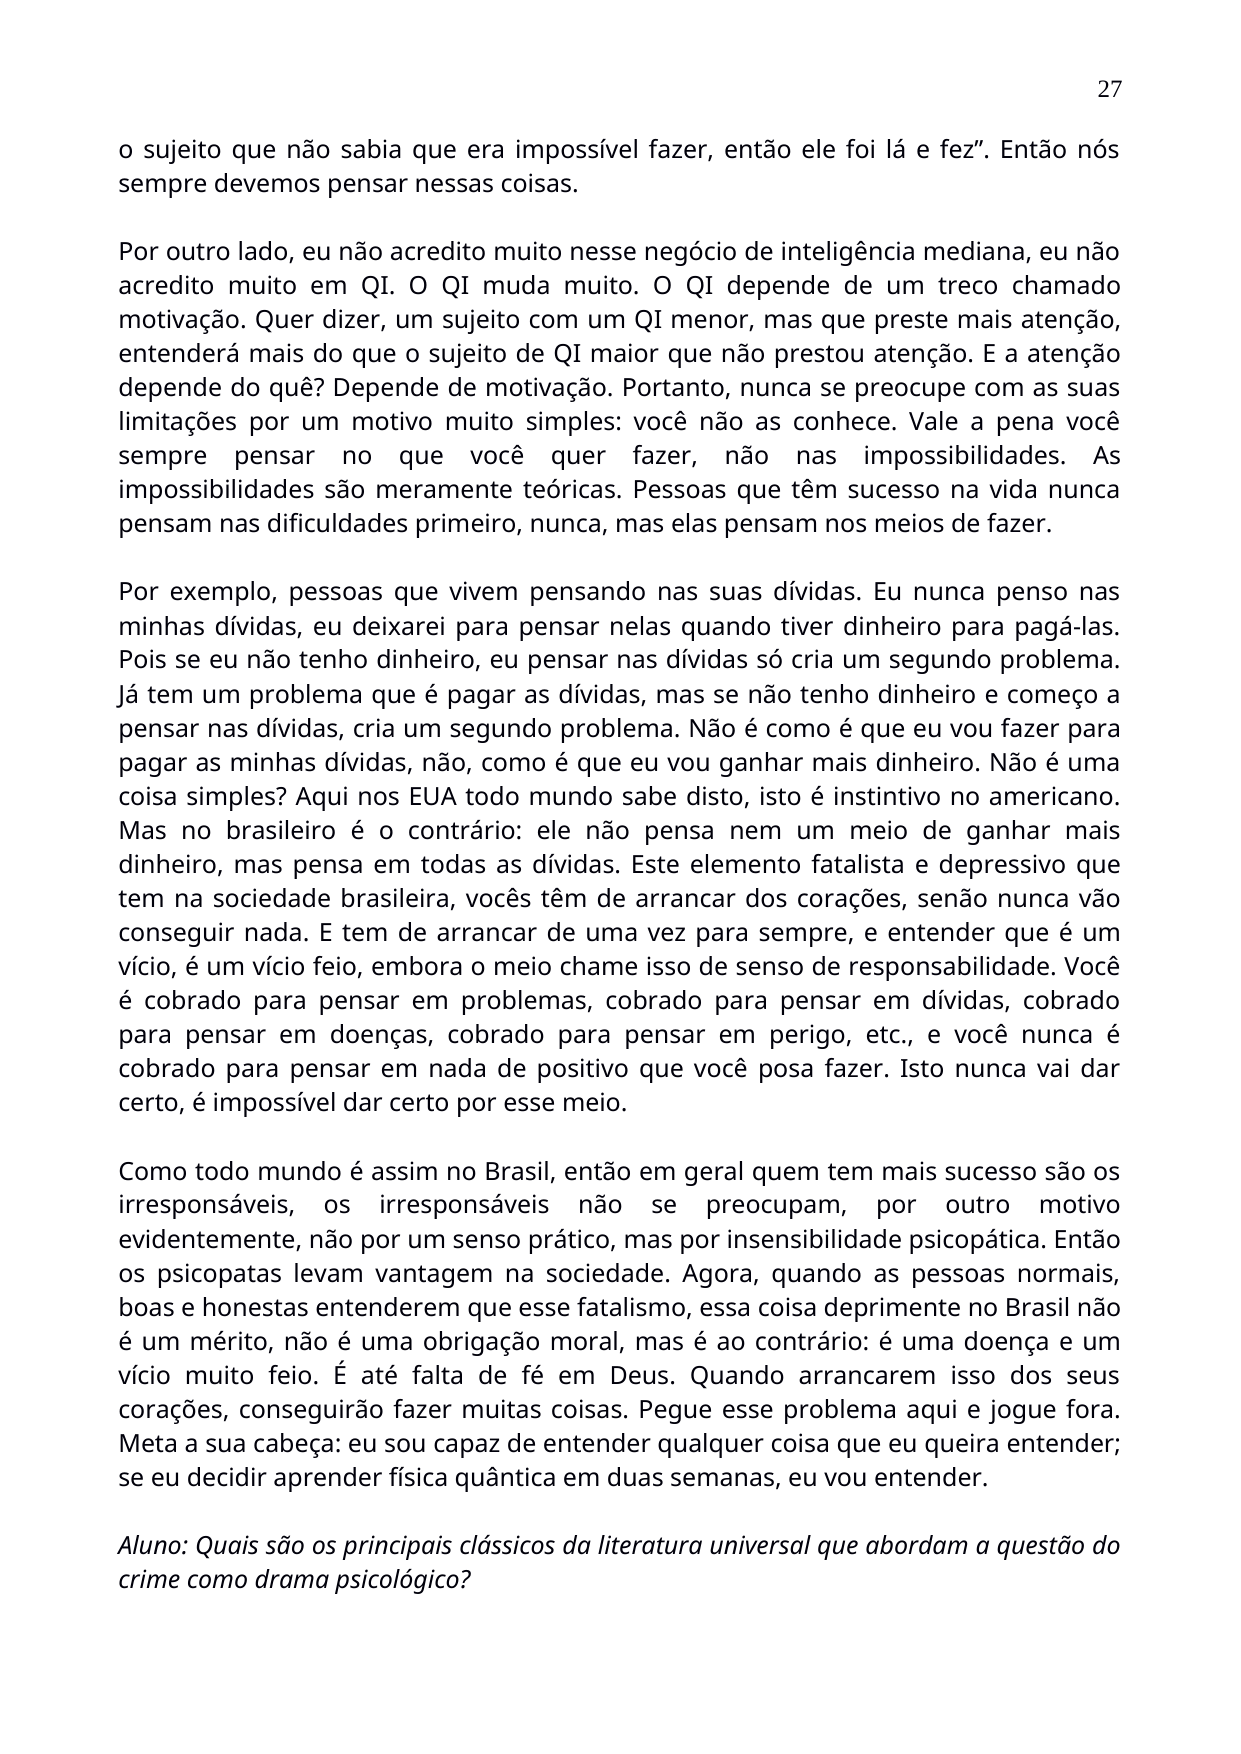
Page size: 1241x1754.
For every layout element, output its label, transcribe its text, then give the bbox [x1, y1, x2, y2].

text Como todo mundo é assim no Brasil, então em geral quem tem mais sucesso são os irresponsáveis, os irresponsáveis não se preocupam, por outro motivo evidentemente, não por um senso prático, mas por insensibilidade psicopática. Então os psicopatas levam vantagem na sociedade. Agora, quando as pessoas normais, boas e honestas entenderem que esse fatalismo, essa coisa deprimente no Brasil não é um mérito, não é uma obrigação moral, mas é ao contrário: é uma doença e um vício muito feio. É até falta de fé em Deus. Quando arrancarem isso dos seus corações, conseguirão fazer muitas coisas. Pegue esse problema aqui e jogue fora. Meta a sua cabeça: eu sou capaz de entender qualquer coisa que eu queira entender; se eu decidir aprender física quântica em duas semanas, eu vou entender. [118, 1153, 1122, 1494]
text Por outro lado, eu não acredito muito nesse negócio de inteligência mediana, eu não acredito muito em QI. O QI muda muito. O QI depende de um treco chamado motivação. Quer dizer, um sujeito com um QI menor, mas que preste mais atenção, entenderá mais do que o sujeito de QI maior que não prestou atenção. E a atenção depende do quê? Depende de motivação. Portanto, nunca se preocupe com as suas limitações por um motivo muito simples: você não as conhece. Vale a pena você sempre pensar no que você quer fazer, não nas impossibilidades. As impossibilidades são meramente teóricas. Pessoas que têm sucesso na vida nunca pensam nas dificuldades primeiro, nunca, mas elas pensam nos meios de fazer. [118, 233, 1122, 540]
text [118, 131, 1122, 199]
text Aluno: Quais são os principais clássicos da literatura universal que abordam a questão do crime como drama psicológico? [118, 1528, 1122, 1596]
text Por exemplo, pessoas que vivem pensando nas suas dívidas. Eu nunca penso nas minhas dívidas, eu deixarei para pensar nelas quando tiver dinheiro para pagá-las. Pois se eu não tenho dinheiro, eu pensar nas dívidas só cria um segundo problema. Já tem um problema que é pagar as dívidas, mas se não tenho dinheiro e começo a pensar nas dívidas, cria um segundo problema. Não é como é que eu vou fazer para pagar as minhas dívidas, não, como é que eu vou ganhar mais dinheiro. Não é uma coisa simples? Aqui nos EUA todo mundo sabe disto, isto é instintivo no americano. Mas no brasileiro é o contrário: ele não pensa nem um meio de ganhar mais dinheiro, mas pensa em todas as dívidas. Este elemento fatalista e depressivo que tem na sociedade brasileira, vocês têm de arrancar dos corações, senão nunca vão conseguir nada. E tem de arrancar de uma vez para sempre, e entender que é um vício, é um vício feio, embora o meio chame isso de senso de responsabilidade. Você é cobrado para pensar em problemas, cobrado para pensar em dívidas, cobrado para pensar em doenças, cobrado para pensar em perigo, etc., e você nunca é cobrado para pensar em nada de positivo que você posa fazer. Isto nunca vai dar certo, é impossível dar certo por esse meio. [118, 574, 1122, 1119]
